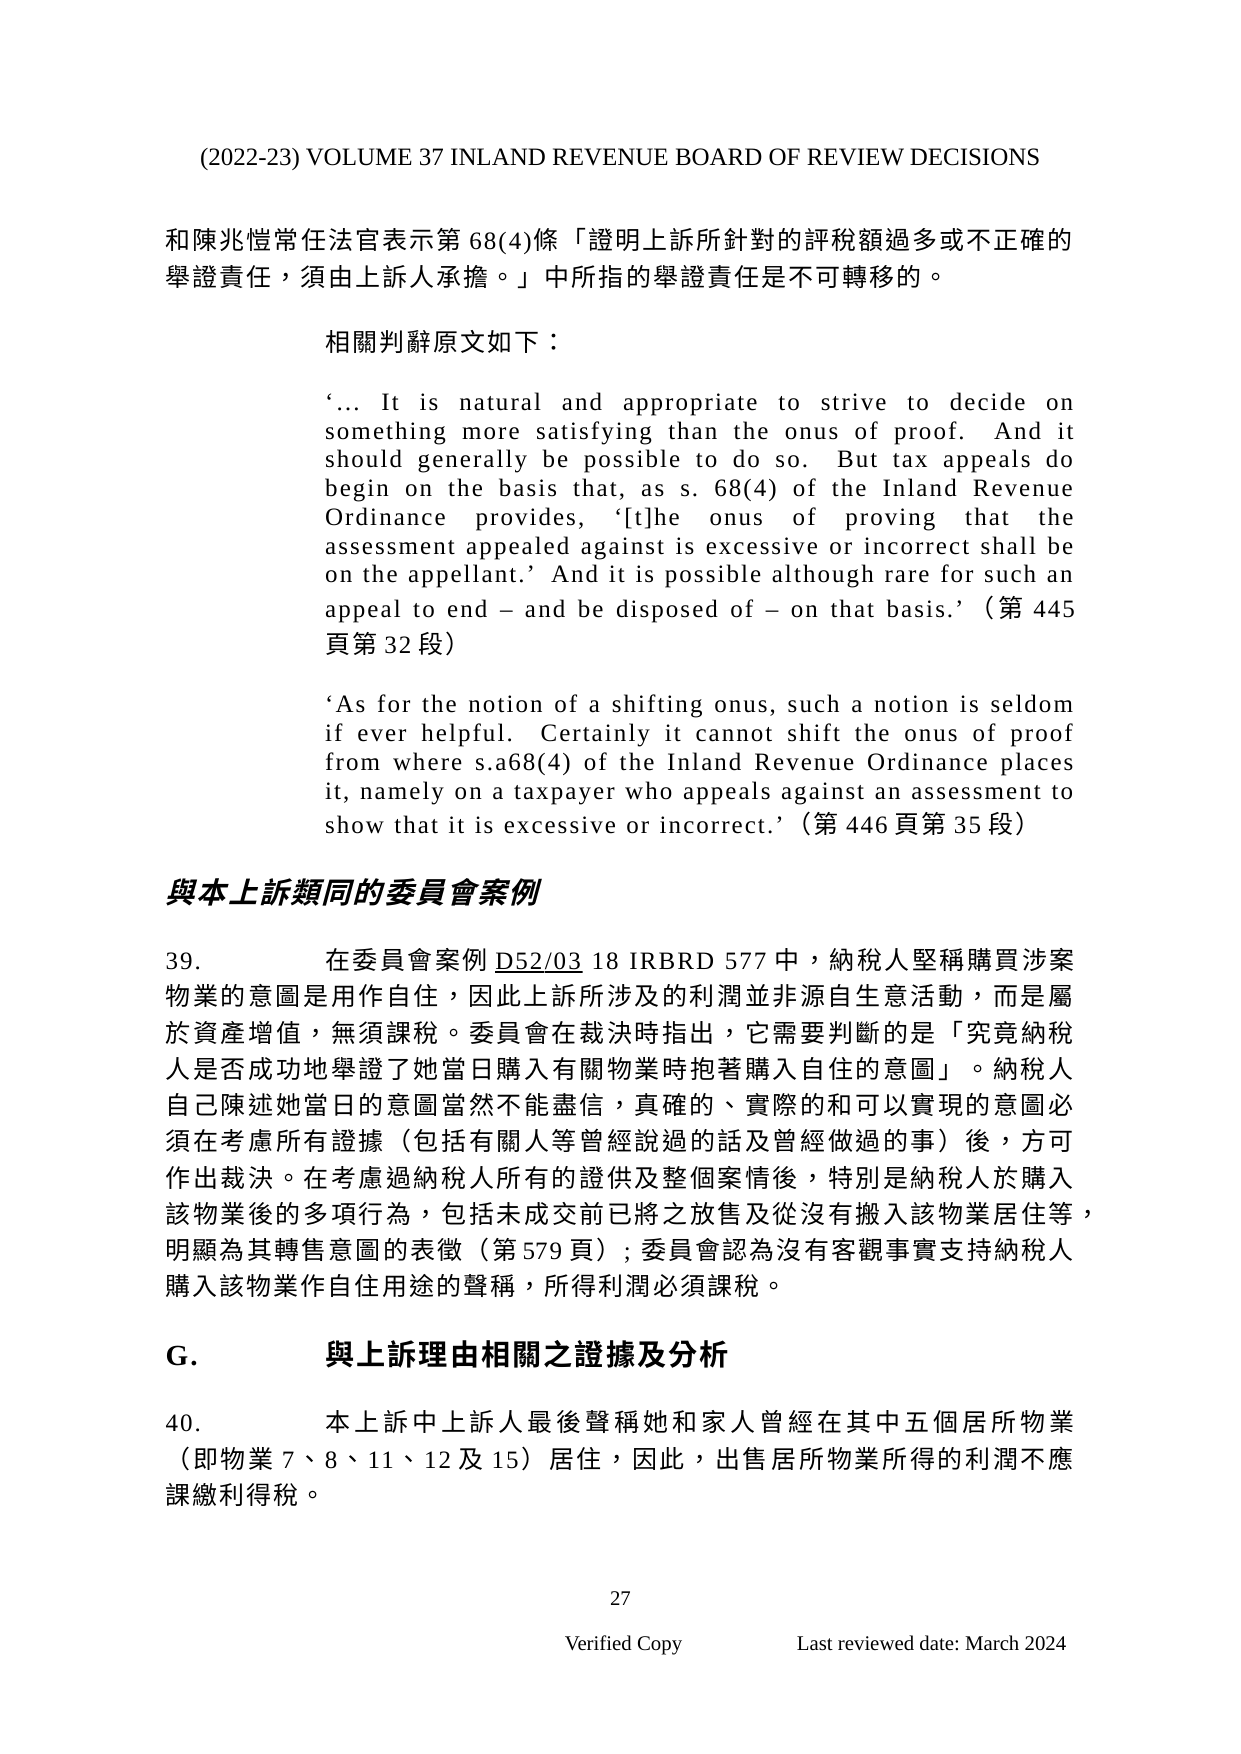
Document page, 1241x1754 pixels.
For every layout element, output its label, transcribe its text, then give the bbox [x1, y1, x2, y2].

text ‘… It is natural and appropriate to strive to decide on something more satisfying than the onus of proof. And it should generally be possible to do so. But tax appeals do begin on the basis that, as s. 68(4) of the Inland Revenue Ordinance provides, ‘[t]he onus of proving that the assessment appealed against is excessive or incorrect shall be on the appellant.’ And it is possible although rare for such an appeal to end – and be disposed of – on that basis.’（第445頁第32段） [325, 387, 1075, 661]
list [165, 221, 1075, 293]
list 在委員會案例D52/03 18 IRBRD 577中，納稅人堅稱購買涉案物業的意圖是用作自住，因此上訴所涉及的利潤並非源自生意活動，而是屬於資產增值，無須課稅。委員會在裁決時指出，它需要判斷的是「究竟納稅人是否成功地舉證了她當日購入有關物業時抱著購入自住的意圖」。納稅人自己陳述她當日的意圖當然不能盡信，真確的、實際的和可以實現的意圖必須在考慮所有證據（包括有關人等曾經說過的話及曾經做過的事）後，方可作出裁決。在考慮過納稅人所有的證供及整個案情後，特別是納稅人於購入該物業後的多項行為，包括未成交前已將之放售及從沒有搬入該物業居住等，明顯為其轉售意圖的表徵（第579頁）; 委員會認為沒有客觀事實支持納稅人購入該物業作自住用途的聲稱，所得利潤必須課稅。 [165, 941, 1075, 1303]
list 與上訴理由相關之證據及分析 [165, 1332, 1075, 1374]
text 與本上訴類同的委員會案例 [165, 869, 1075, 912]
text ‘As for the notion of a shifting onus, such a notion is seldom if ever helpful. Certainly it cannot shift the onus of proof from where s.a68(4) of the Inland Revenue Ordinance places it, namely on a taxpayer who appeals against an assessment to show that it is excessive or incorrect.’（第446頁第35段） [325, 689, 1075, 841]
text 相關判辭原文如下： [325, 322, 1075, 358]
list 本上訴中上訴人最後聲稱她和家人曾經在其中五個居所物業（即物業7、8、11、12及15）居住，因此，出售居所物業所得的利潤不應課繳利得稅。 [165, 1403, 1075, 1512]
